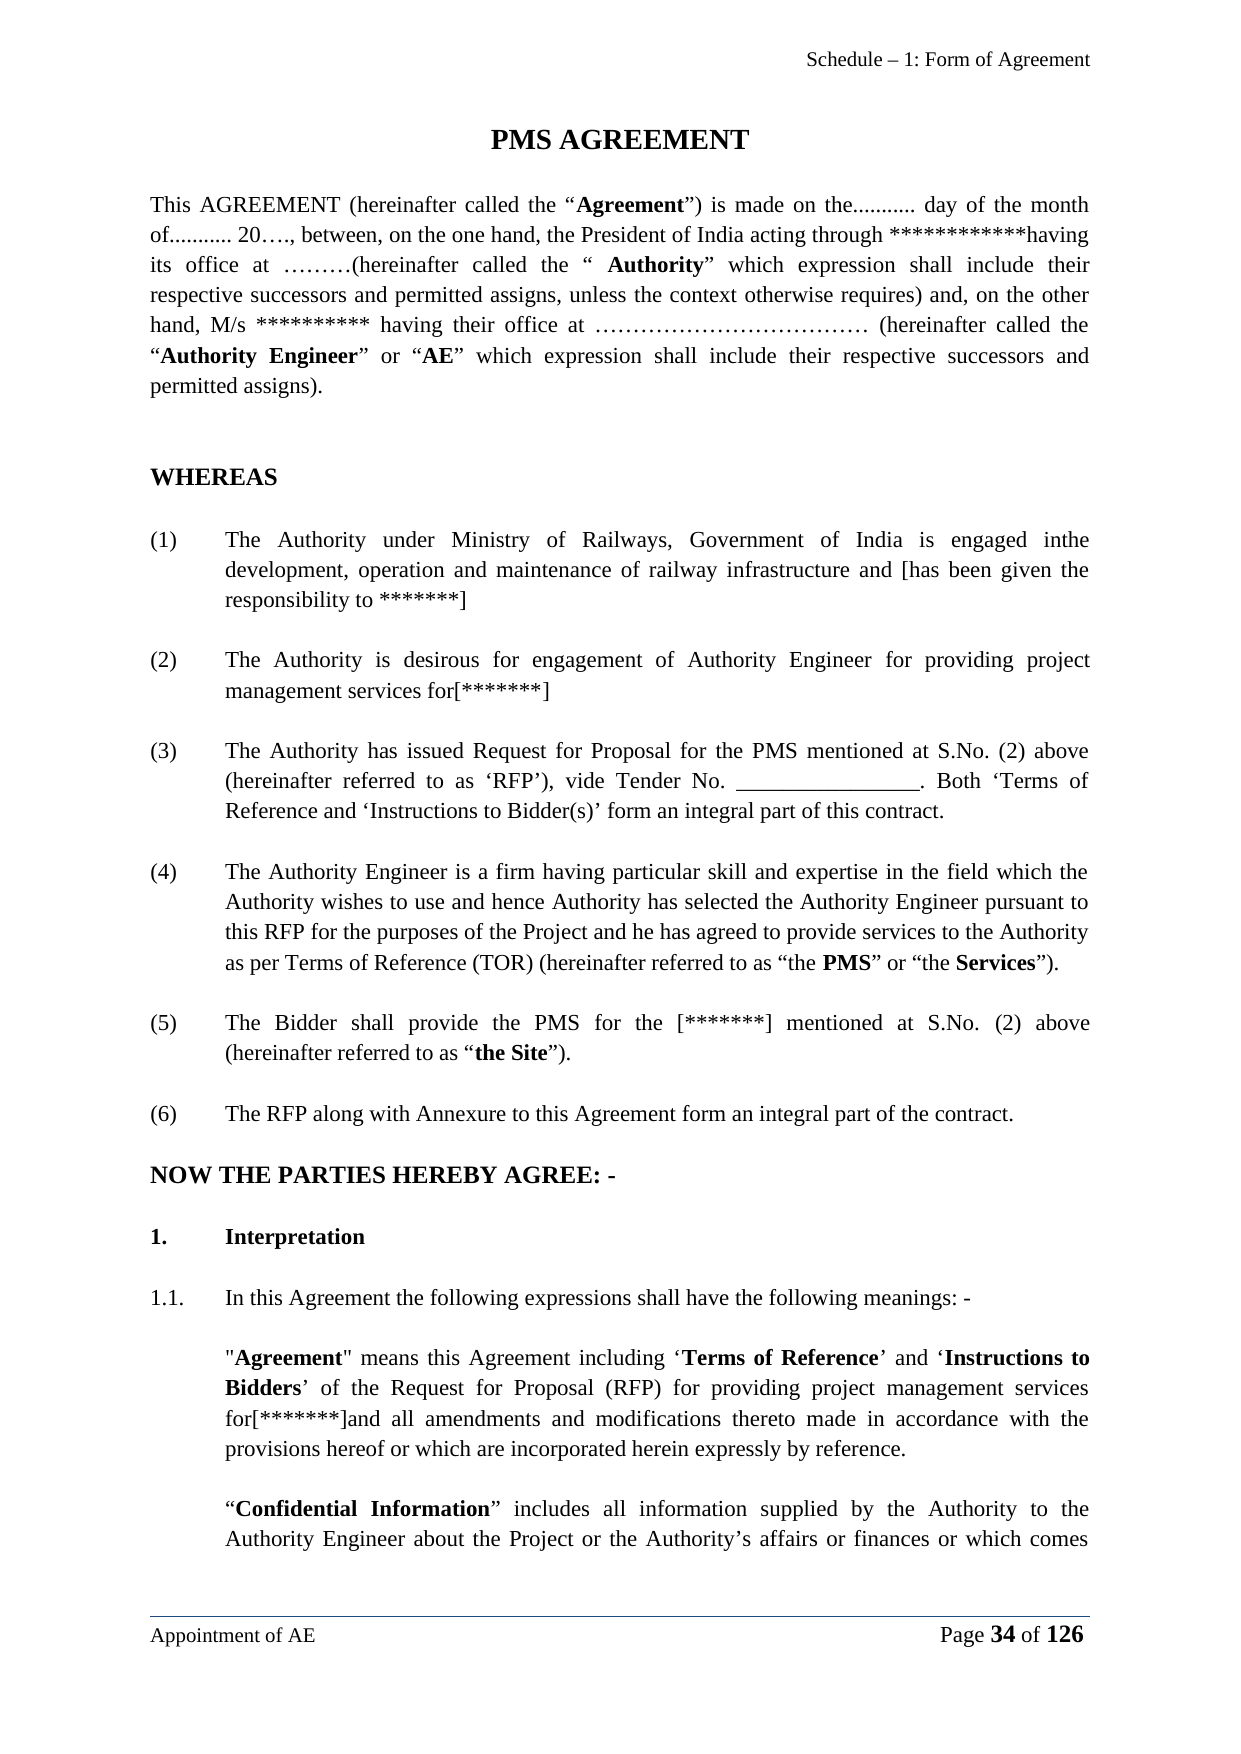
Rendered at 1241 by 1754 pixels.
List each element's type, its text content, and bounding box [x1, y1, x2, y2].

text This AGREEMENT (hereinafter called the “Agreement”) is made on the........... day of the month of........... 20…., between, on the one hand, the President of India acting through ************having its office at ………(hereinafter called the “ Authority” which expression shall include their respective successors and permitted assigns, unless the context otherwise requires) and, on the other hand, M/s ********** having their office at ……………………………… (hereinafter called the “Authority Engineer” or “AE” which expression shall include their respective successors and permitted assigns). [150, 191, 1090, 398]
text "Agreement" means this Agreement including ‘Terms of Reference’ and ‘Instructions to Bidders’ of the Request for Proposal (RFP) for providing project management services for[*******]and all amendments and modifications thereto made in accordance with the provisions hereof or which are incorporated herein expressly by reference. [225, 1344, 1090, 1461]
list The RFP along with Annexure to this Agreement form an integral part of the contract. [150, 1100, 1090, 1126]
list In this Agreement the following expressions shall have the following meanings: - [150, 1284, 1090, 1310]
subtitle PMS AGREEMENT [150, 122, 1090, 155]
text WHEREAS [150, 462, 1090, 491]
list The Authority has issued Request for Proposal for the PMS mentioned at S.No. (2) above (hereinafter referred to as ‘RFP’), vide Tender No. ________________. Both ‘Terms of Reference and ‘Instructions to Bidder(s)’ form an integral part of this contract. [150, 737, 1090, 824]
list The Authority is desirous for engagement of Authority Engineer for providing project management services for[*******] [150, 647, 1090, 703]
text NOW THE PARTIES HEREBY AGREE: - [150, 1160, 1090, 1189]
list The Authority under Ministry of Railways, Government of India is engaged inthe development, operation and maintenance of railway infrastructure and [has been given the responsibility to *******] [150, 526, 1090, 612]
subtitle Interpretation [150, 1223, 1090, 1250]
list The Authority Engineer is a firm having particular skill and expertise in the field which the Authority wishes to use and hence Authority has selected the Authority Engineer pursuant to this RFP for the purposes of the Project and he has agreed to provide services to the Authority as per Terms of Reference (TOR) (hereinafter referred to as “the PMS” or “the Services”). [150, 858, 1090, 975]
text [225, 1495, 1090, 1552]
